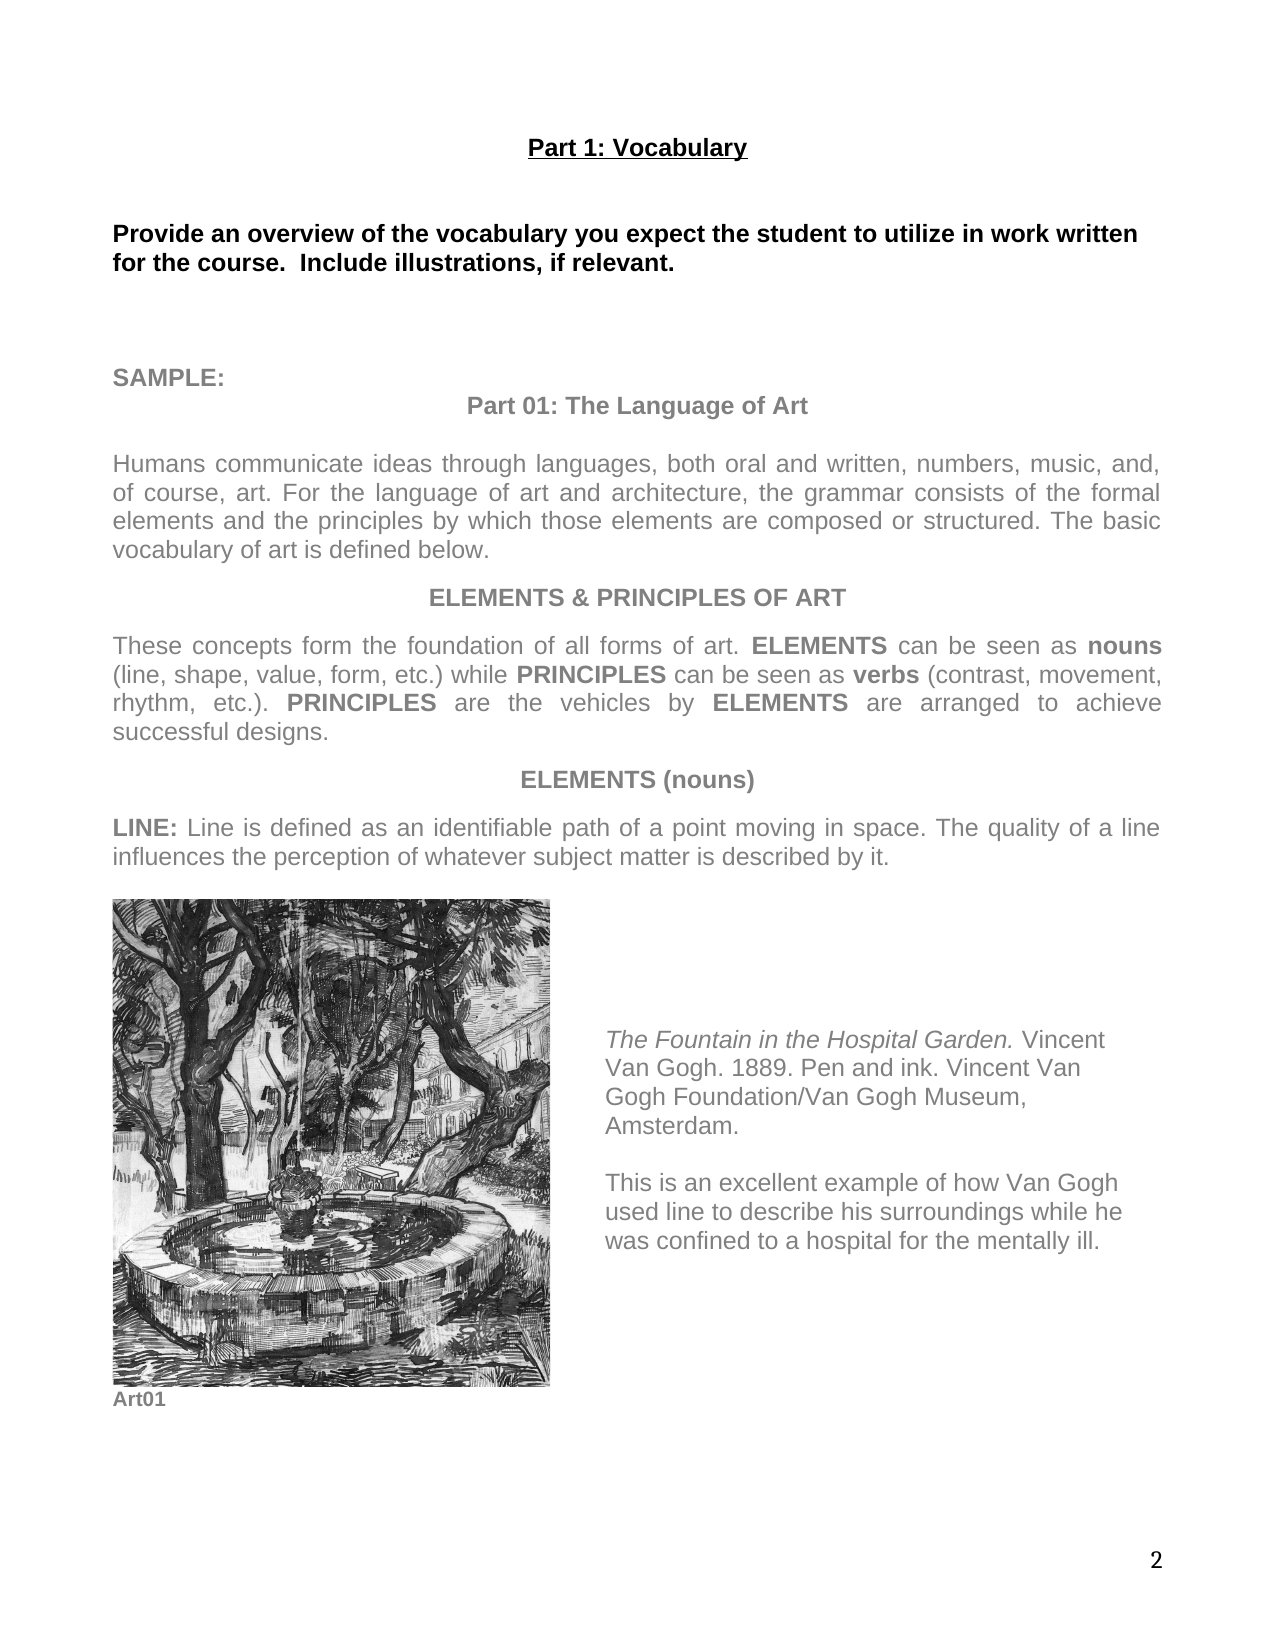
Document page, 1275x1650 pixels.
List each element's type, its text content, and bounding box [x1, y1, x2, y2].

text SAMPLE: [112, 362, 1162, 391]
text These concepts form the foundation of all forms of art. ELEMENTS can be seen as nouns (line, shape, value, form, etc.) while PRINCIPLES can be seen as verbs (contrast, movement, rhythm, etc.). PRINCIPLES are the vehicles by ELEMENTS are arranged to achieve successful designs. [112, 631, 1162, 746]
text ELEMENTS (nouns) [112, 765, 1162, 794]
text Provide an overview of the vocabulary you expect the student to utilize in work written for the course. Include illustrations, if relevant. [112, 219, 1162, 276]
text Art01 [112, 1387, 1162, 1411]
text LINE: Line is defined as an identifiable path of a point moving in space. The quality of a line influences the perception of whatever subject matter is described by it. [112, 813, 1162, 870]
text Part 01: The Language of Art [112, 391, 1162, 420]
picture [112, 899, 550, 1387]
subtitle Humans communicate ideas through languages, both oral and written, numbers, music, and, of course, art. For the language of art and architecture, the grammar consists of the formal elements and the principles by which those elements are composed or structured. The basic vocabulary of art is defined below. [112, 449, 1162, 564]
text Part 1: Vocabulary [112, 132, 1162, 161]
subtitle ELEMENTS & PRINCIPLES OF ART [112, 583, 1162, 612]
